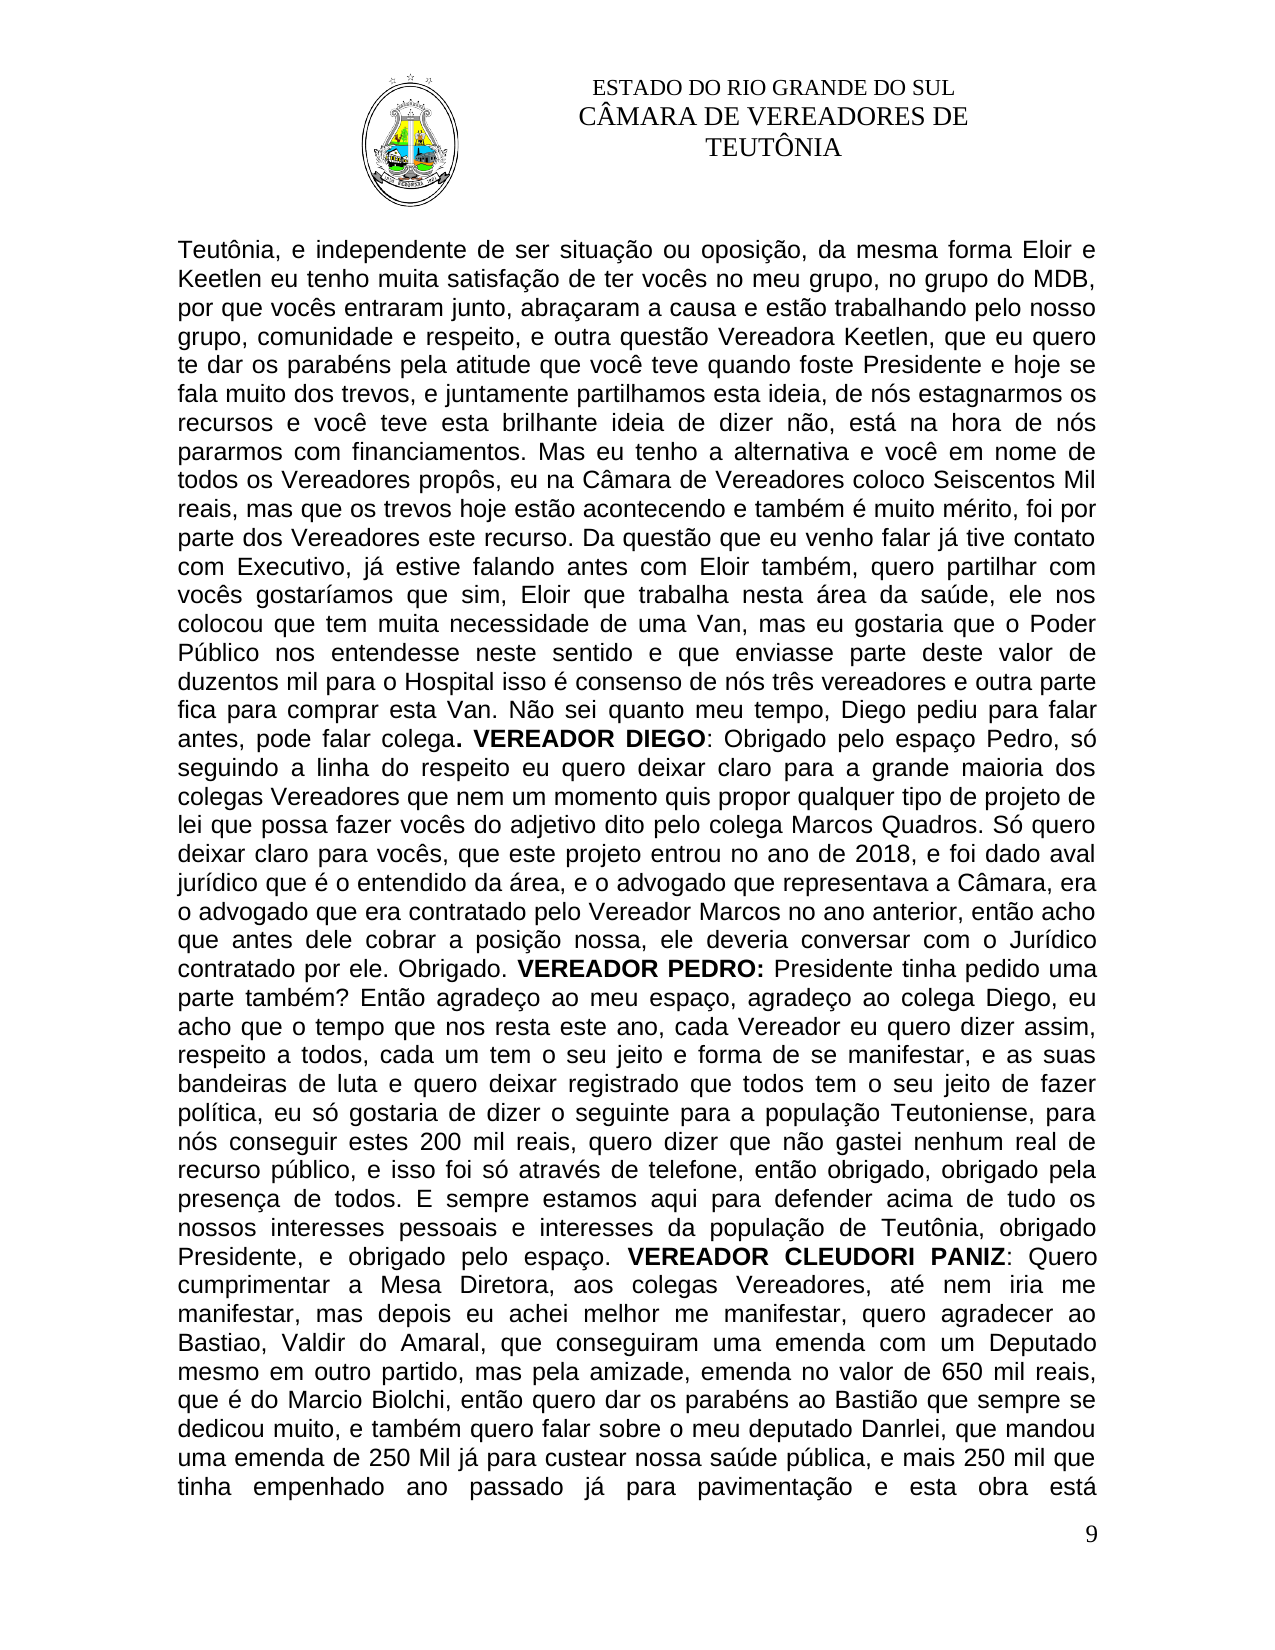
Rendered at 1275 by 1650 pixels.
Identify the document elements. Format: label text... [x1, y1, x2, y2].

picture [361, 73, 459, 207]
